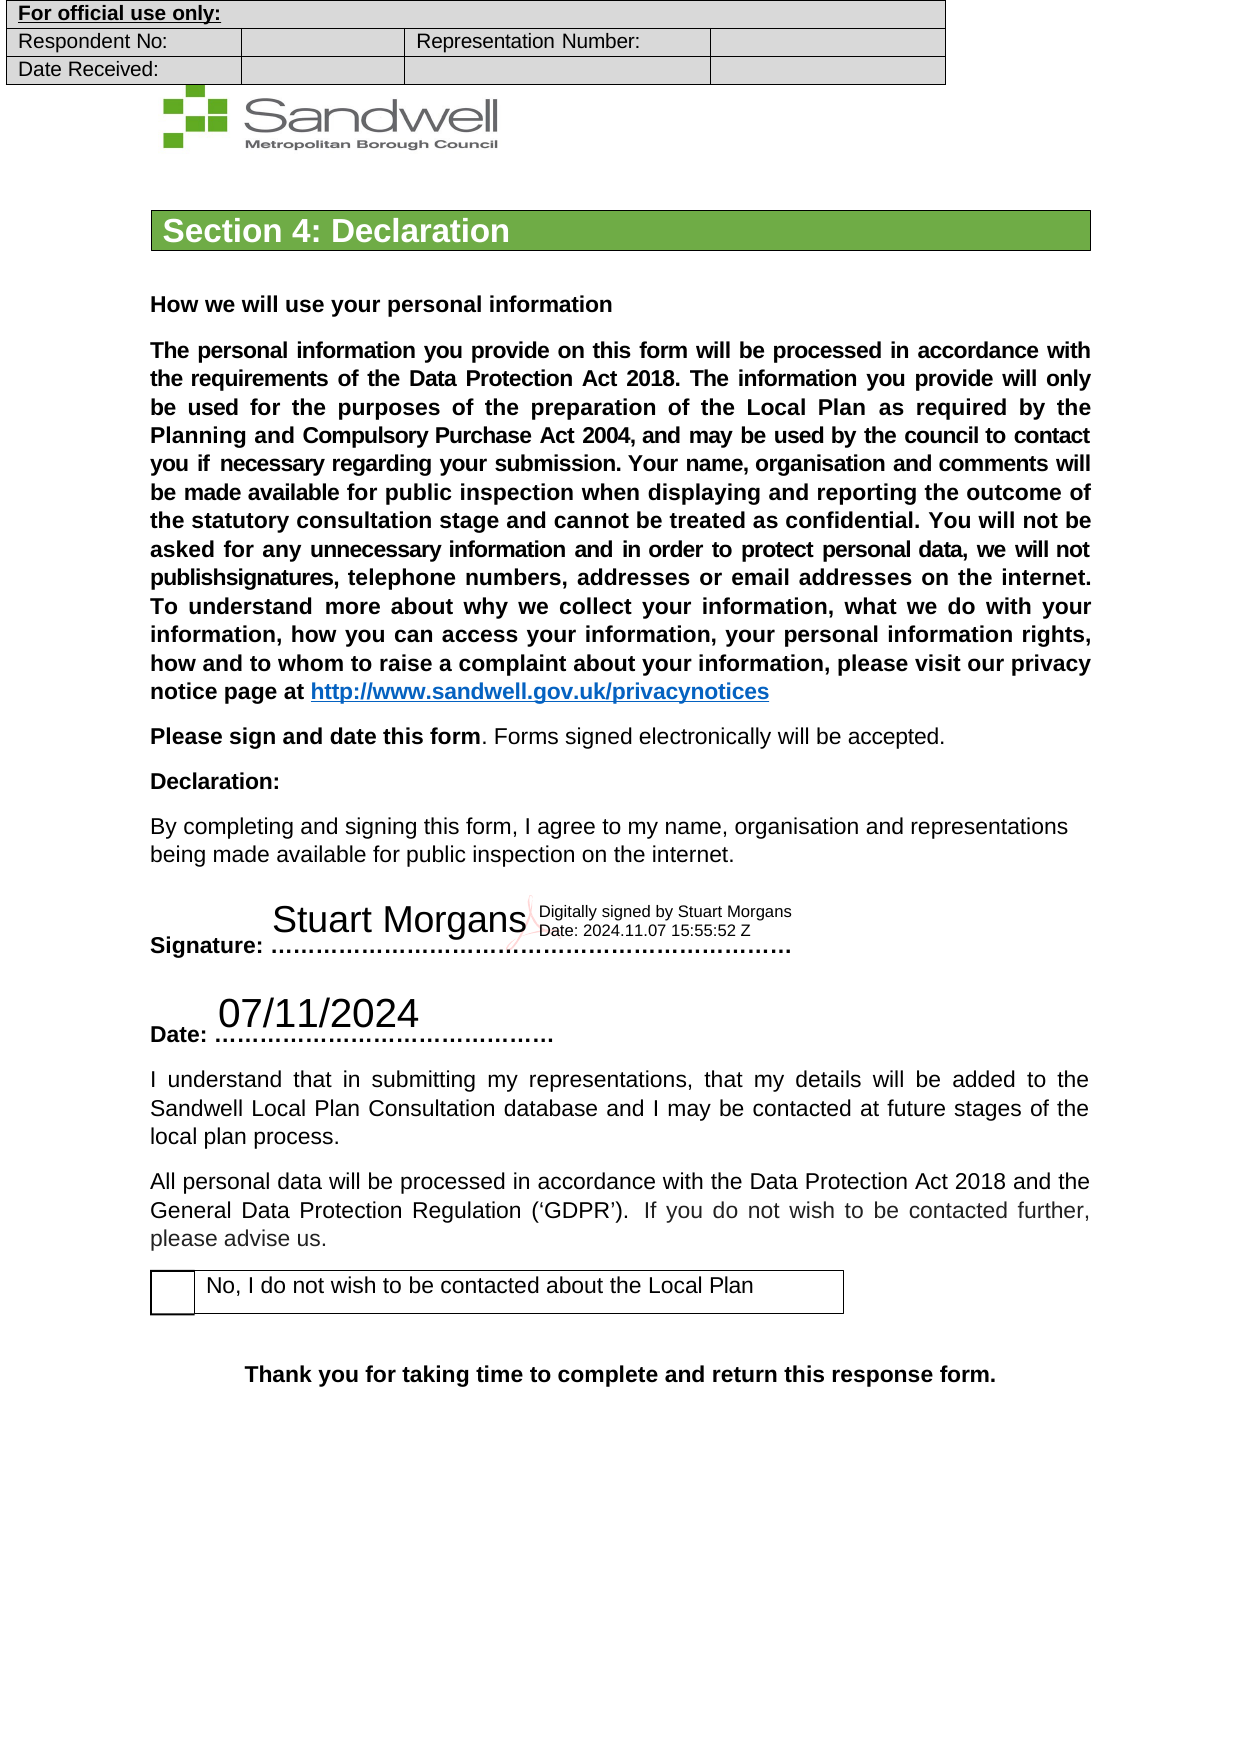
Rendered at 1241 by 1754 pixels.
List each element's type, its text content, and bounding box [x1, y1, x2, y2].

text Digitally signed by Stuart Morgans Date: 2024.11.07 15:55:52 Z [538, 901, 827, 940]
text Please sign and date this form. Forms signed electronically will be accepted. [150, 723, 1142, 749]
picture [158, 85, 502, 154]
subtitle How we will use your personal information [150, 291, 1142, 318]
subtitle Declaration: [150, 768, 1142, 794]
text The personal information you provide on this form will be processed in accordance with the requirements of the Data Protection Act 2018. The information you provide will only be used for the purposes of the preparation of the Local Plan as required by the Planning and Compulsory Purchase Act 2004, and may be used by the council to contact you if necessary regarding your submission. Your name, organisation and comments will be made available for public inspection when displaying and reporting the outcome of the statutory consultation stage and cannot be treated as confidential. You will not be asked for any unnecessary information and in order to protect personal data, we will not publishsignatures, telephone numbers, addresses or email addresses on the internet. To understand more about why we collect your information, what we do with your information, how you can access your information, your personal information rights, how and to whom to raise a complaint about your information, please visit our privacy notice page at http://www.sandwell.gov.uk/privacynotices [150, 337, 1092, 704]
text I understand that in submitting my representations, that my details will be added to the Sandwell Local Plan Consultation database and I may be contacted at future stages of the local plan process. [150, 1066, 1091, 1149]
text Thank you for taking time to complete and return this response form. [102, 1361, 1138, 1387]
text Date: ……………………………………… [150, 1021, 1142, 1047]
text By completing and signing this form, I agree to my name, organisation and representations being made available for public inspection on the internet. [150, 813, 1101, 867]
subtitle Signature: …………………………………………………………… [150, 940, 1142, 957]
text All personal data will be processed in accordance with the Data Protection Act 2018 and the General Data Protection Regulation (‘GDPR’). If you do not wish to be contacted further, please advise us. [150, 1168, 1091, 1251]
